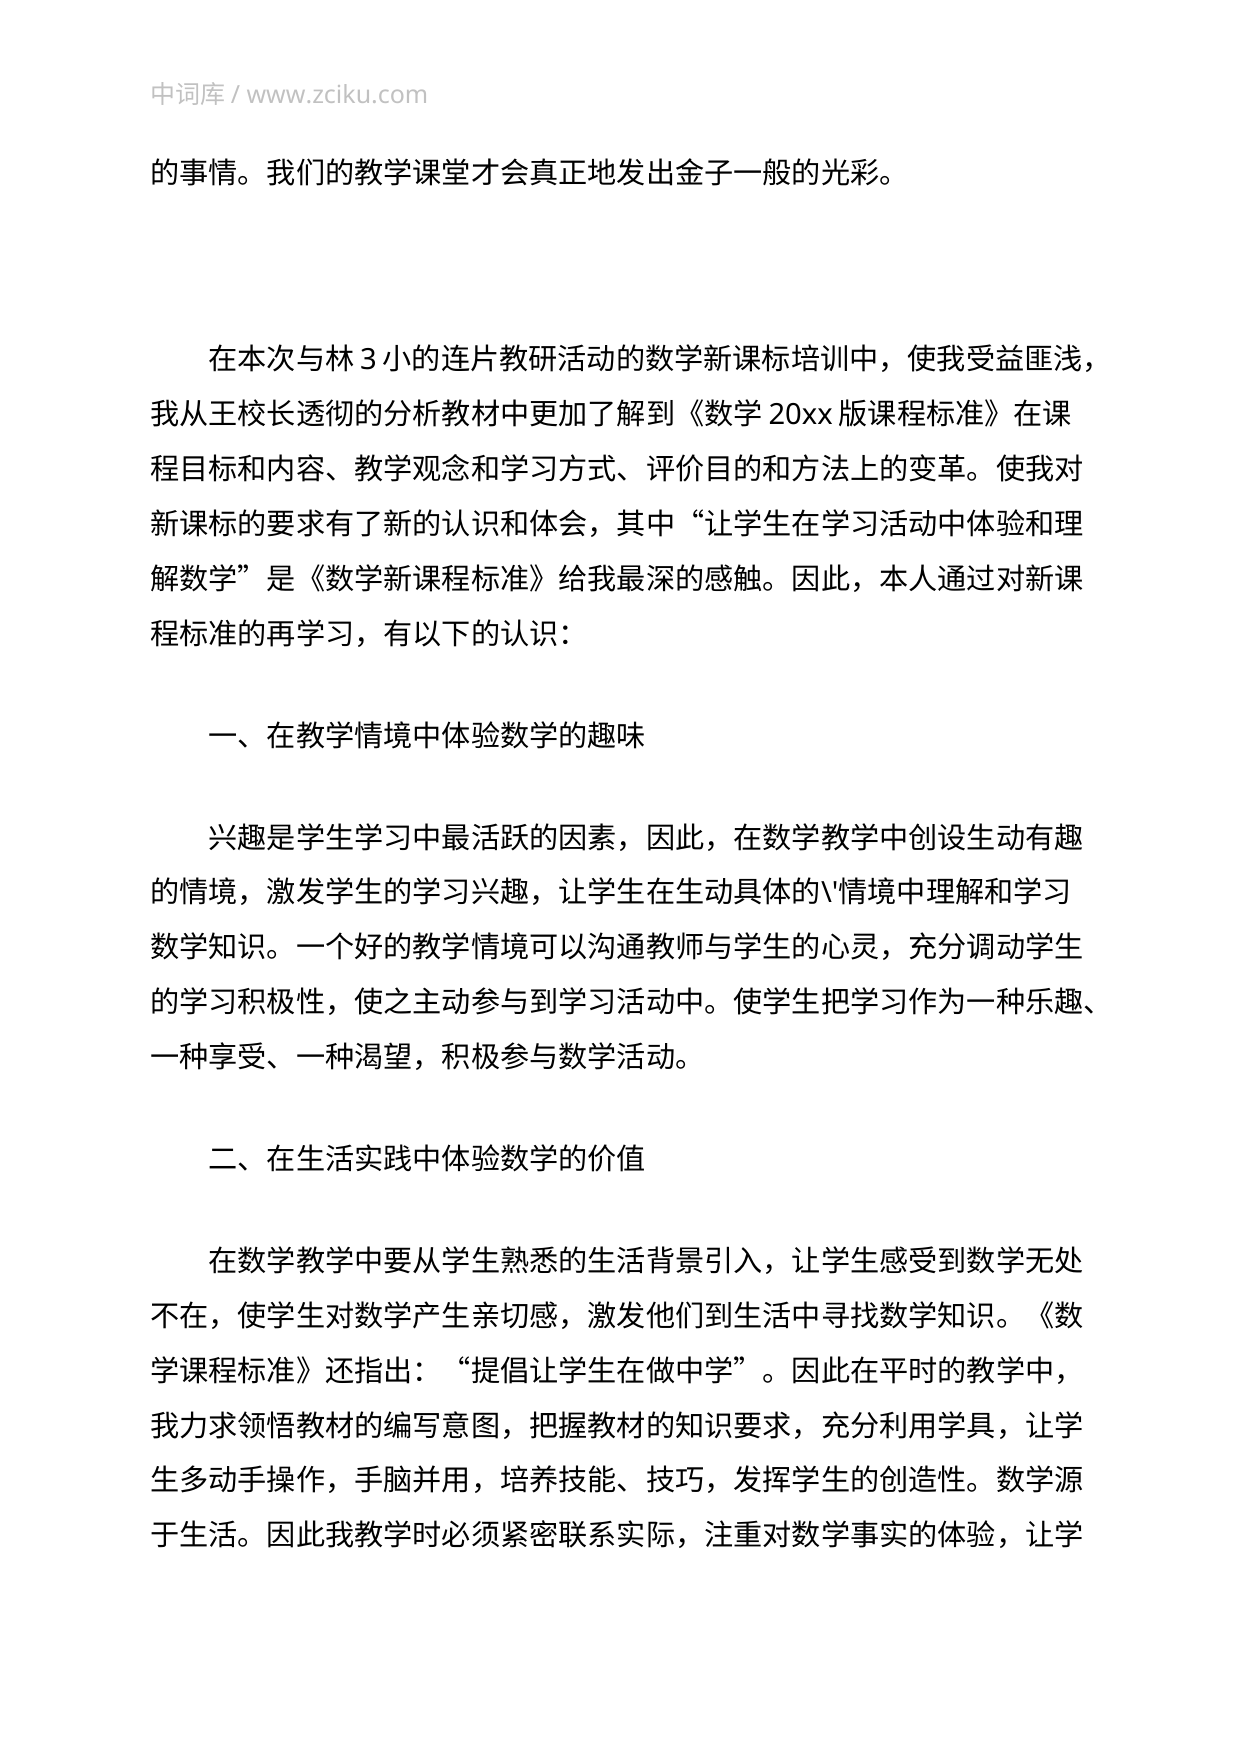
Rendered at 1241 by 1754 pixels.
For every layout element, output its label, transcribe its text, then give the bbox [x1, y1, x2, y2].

text 一、在教学情境中体验数学的趣味 [150, 712, 1090, 755]
text 兴趣是学生学习中最活跃的因素，因此，在数学教学中创设生动有趣的情境，激发学生的学习兴趣，让学生在生动具体的\'情境中理解和学习数学知识。一个好的教学情境可以沟通教师与学生的心灵，充分调动学生的学习积极性，使之主动参与到学习活动中。使学生把学习作为一种乐趣、一种享受、一种渴望，积极参与数学活动。 [150, 814, 1090, 1076]
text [150, 150, 1090, 192]
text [150, 1237, 1090, 1554]
text 二、在生活实践中体验数学的价值 [150, 1136, 1090, 1178]
text 在本次与林3小的连片教研活动的数学新课标培训中，使我受益匪浅，我从王校长透彻的分析教材中更加了解到《数学20xx版课程标准》在课程目标和内容、教学观念和学习方式、评价目的和方法上的变革。使我对新课标的要求有了新的认识和体会，其中“让学生在学习活动中体验和理解数学”是《数学新课程标准》给我最深的感触。因此，本人通过对新课程标准的再学习，有以下的认识： [150, 336, 1090, 653]
